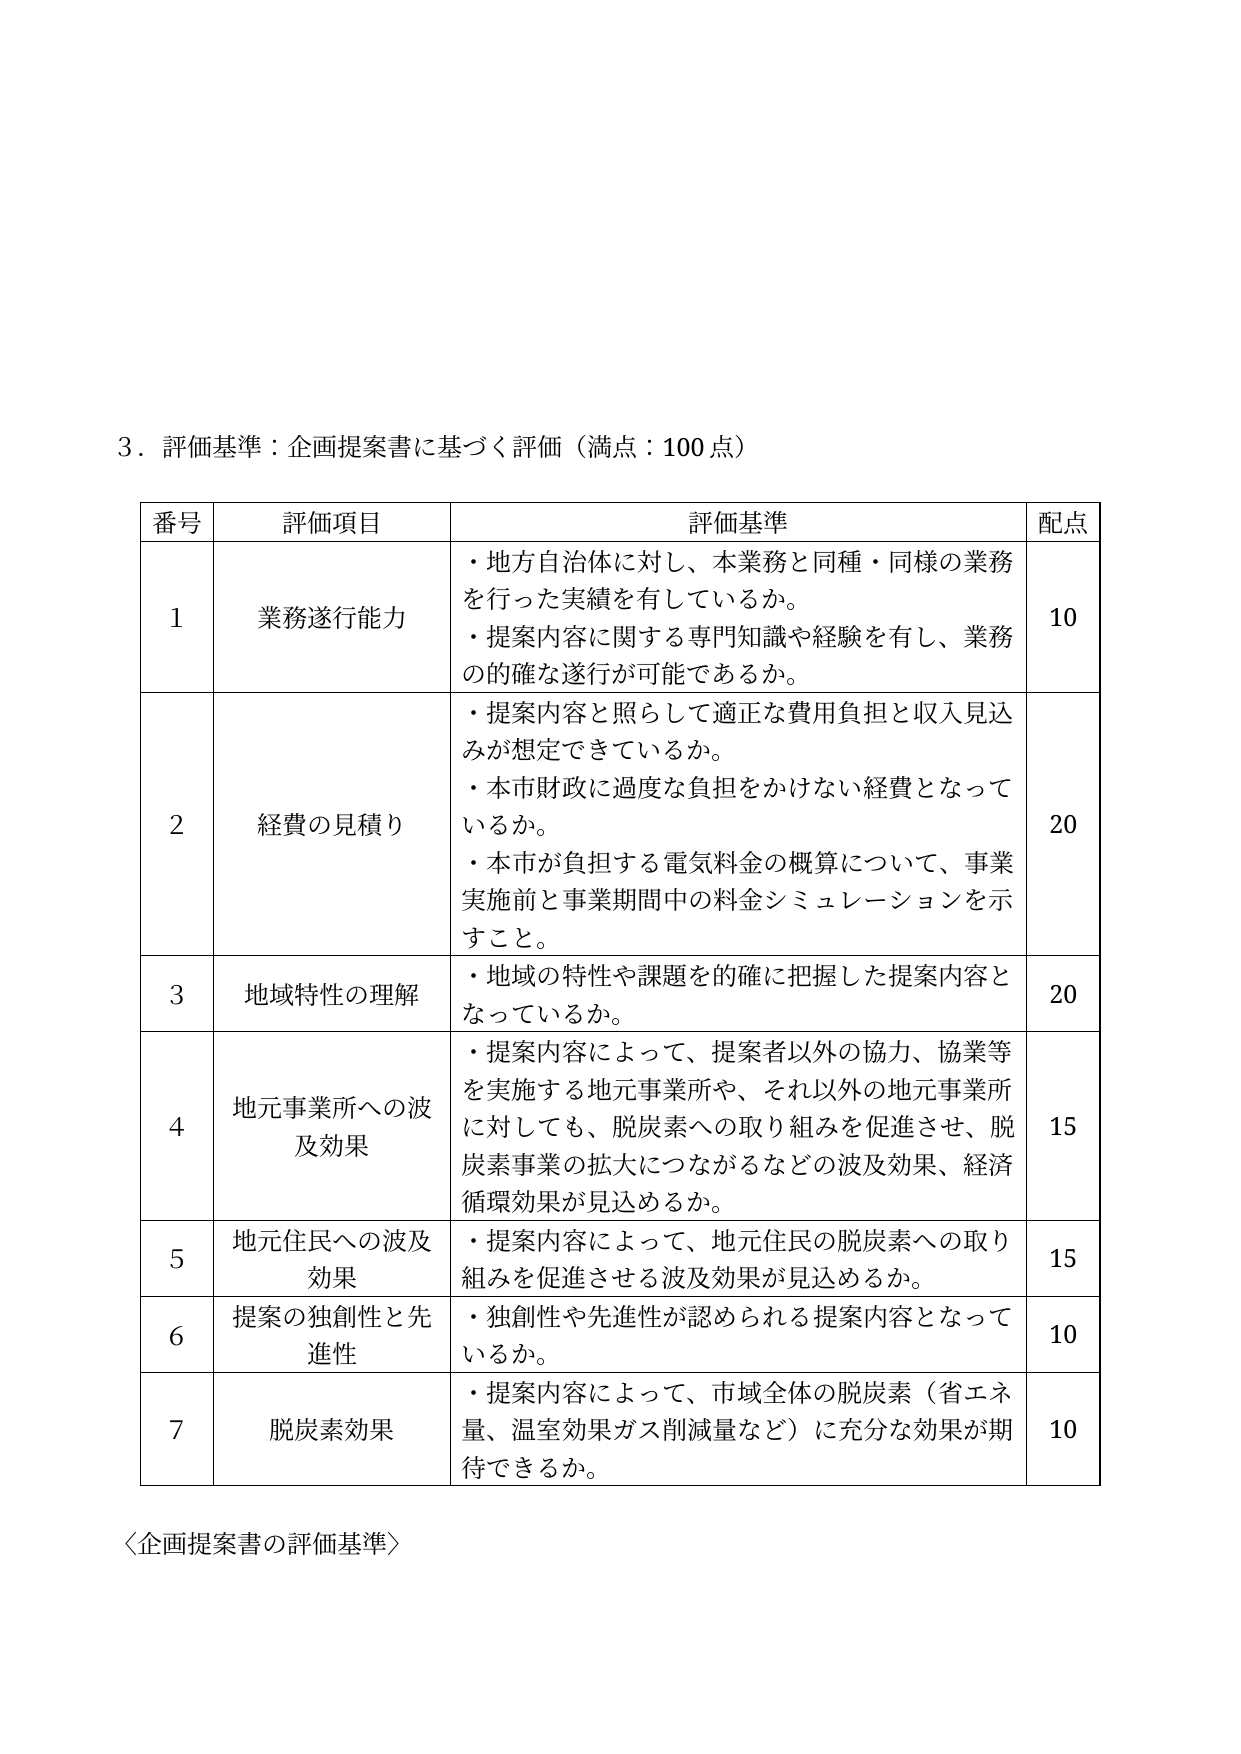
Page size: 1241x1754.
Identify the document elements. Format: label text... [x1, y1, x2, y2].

table_cell 提案の独創性と先進性 [214, 1297, 450, 1372]
table_cell 20 [1027, 693, 1099, 955]
table_cell ・提案内容によって、地元住民の脱炭素への取り組みを促進させる波及効果が見込めるか。 [451, 1221, 1026, 1296]
table_cell 業務遂行能力 [214, 542, 450, 692]
table_cell 15 [1027, 1221, 1099, 1296]
table_cell 15 [1027, 1032, 1099, 1220]
table_cell 経費の見積り [214, 693, 450, 955]
table_cell 脱炭素効果 [214, 1373, 450, 1485]
table_cell ・地方自治体に対し、本業務と同種・同様の業務を行った実績を有しているか。 ・提案内容に関する専門知識や経験を有し、業務の的確な遂行が可能であるか。 [451, 542, 1026, 692]
table_cell ３ [141, 956, 213, 1031]
table_cell ・提案内容によって、市域全体の脱炭素（省エネ量、温室効果ガス削減量など）に充分な効果が期待できるか。 [451, 1373, 1026, 1485]
table_cell ５ [141, 1221, 213, 1296]
table_cell ７ [141, 1373, 213, 1485]
text ３．評価基準：企画提案書に基づく評価（満点：100点） [112, 427, 1128, 464]
table_cell ４ [141, 1032, 213, 1220]
table_header 配点 [1027, 503, 1099, 541]
table_cell 地元住民への波及効果 [214, 1221, 450, 1296]
table_cell ・提案内容によって、提案者以外の協力、協業等を実施する地元事業所や、それ以外の地元事業所に対しても、脱炭素への取り組みを促進させ、脱炭素事業の拡大につながるなどの波及効果、経済循環効果が見込めるか。 [451, 1032, 1026, 1220]
table_cell １ [141, 542, 213, 692]
table_cell ２ [141, 693, 213, 955]
table_cell 20 [1027, 956, 1099, 1031]
table_cell ６ [141, 1297, 213, 1372]
table_cell 地元事業所への波及効果 [214, 1032, 450, 1220]
table_cell ・独創性や先進性が認められる提案内容となっているか。 [451, 1297, 1026, 1372]
table_cell 10 [1027, 1297, 1099, 1372]
table_cell ・提案内容と照らして適正な費用負担と収入見込みが想定できているか。 ・本市財政に過度な負担をかけない経費となっているか。 ・本市が負担する電気料金の概算について、事業実施前と事業期間中の料金シミュレーションを示すこと。 [451, 693, 1026, 955]
table_header 番号 [141, 503, 213, 541]
table_cell 地域特性の理解 [214, 956, 450, 1031]
table_header 評価基準 [451, 503, 1026, 541]
text 〈企画提案書の評価基準〉 [112, 1524, 1128, 1561]
table_cell ・地域の特性や課題を的確に把握した提案内容となっているか。 [451, 956, 1026, 1031]
table_cell 10 [1027, 542, 1099, 692]
table_cell 10 [1027, 1373, 1099, 1485]
table_header 評価項目 [214, 503, 450, 541]
